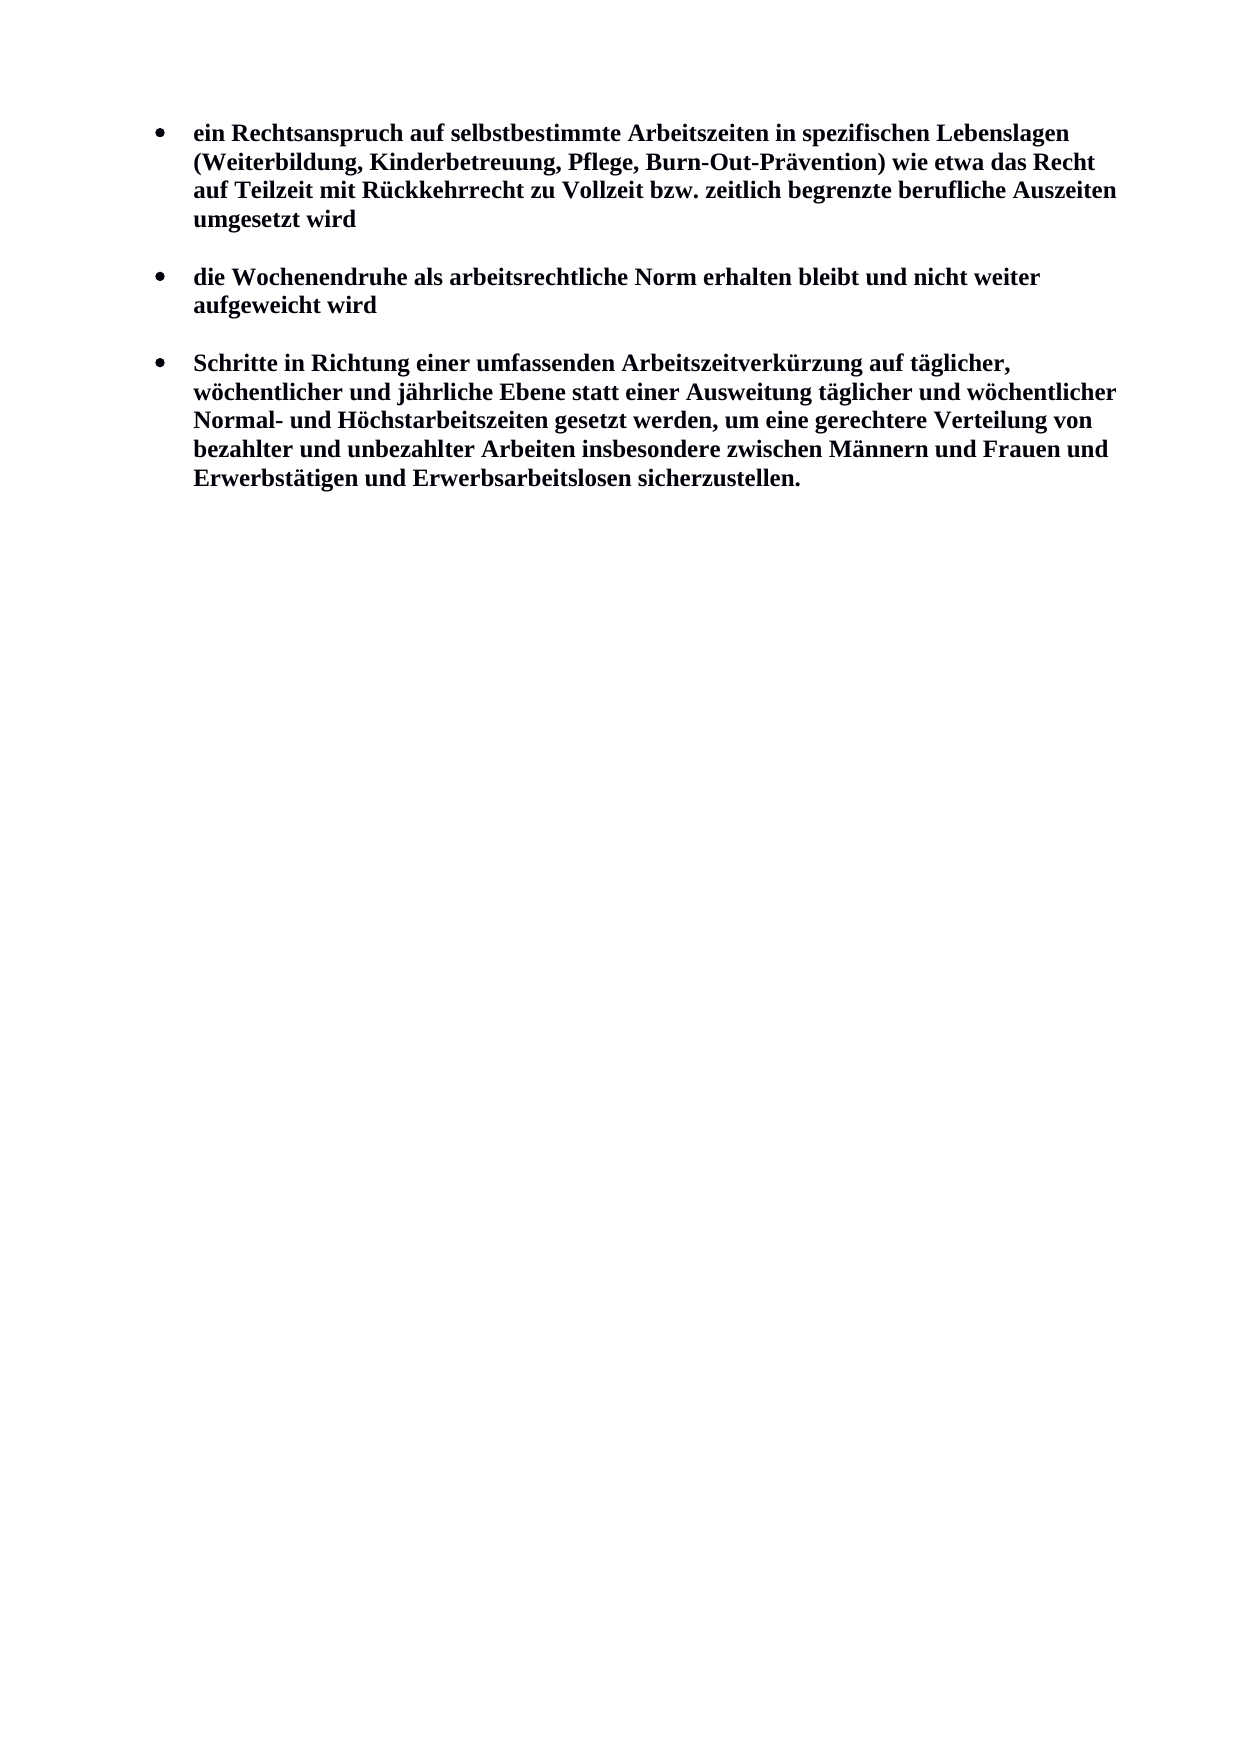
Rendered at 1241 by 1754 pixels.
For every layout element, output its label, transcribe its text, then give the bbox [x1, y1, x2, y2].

list Schritte in Richtung einer umfassenden Arbeitszeitverkürzung auf täglicher, wöchentlicher und jährliche Ebene statt einer Ausweitung täglicher und wöchentlicher Normal- und Höchstarbeitszeiten gesetzt werden, um eine gerechtere Verteilung von bezahlter und unbezahlter Arbeiten insbesondere zwischen Männern und Frauen und Erwerbstätigen und Erwerbsarbeitslosen sicherzustellen. [156, 348, 1122, 492]
list die Wochenendruhe als arbeitsrechtliche Norm erhalten bleibt und nicht weiter aufgeweicht wird [156, 262, 1122, 319]
list ein Rechtsanspruch auf selbstbestimmte Arbeitszeiten in spezifischen Lebenslagen (Weiterbildung, Kinderbetreuung, Pflege, Burn-Out-Prävention) wie etwa das Recht auf Teilzeit mit Rückkehrrecht zu Vollzeit bzw. zeitlich begrenzte berufliche Auszeiten umgesetzt wird [156, 118, 1122, 233]
